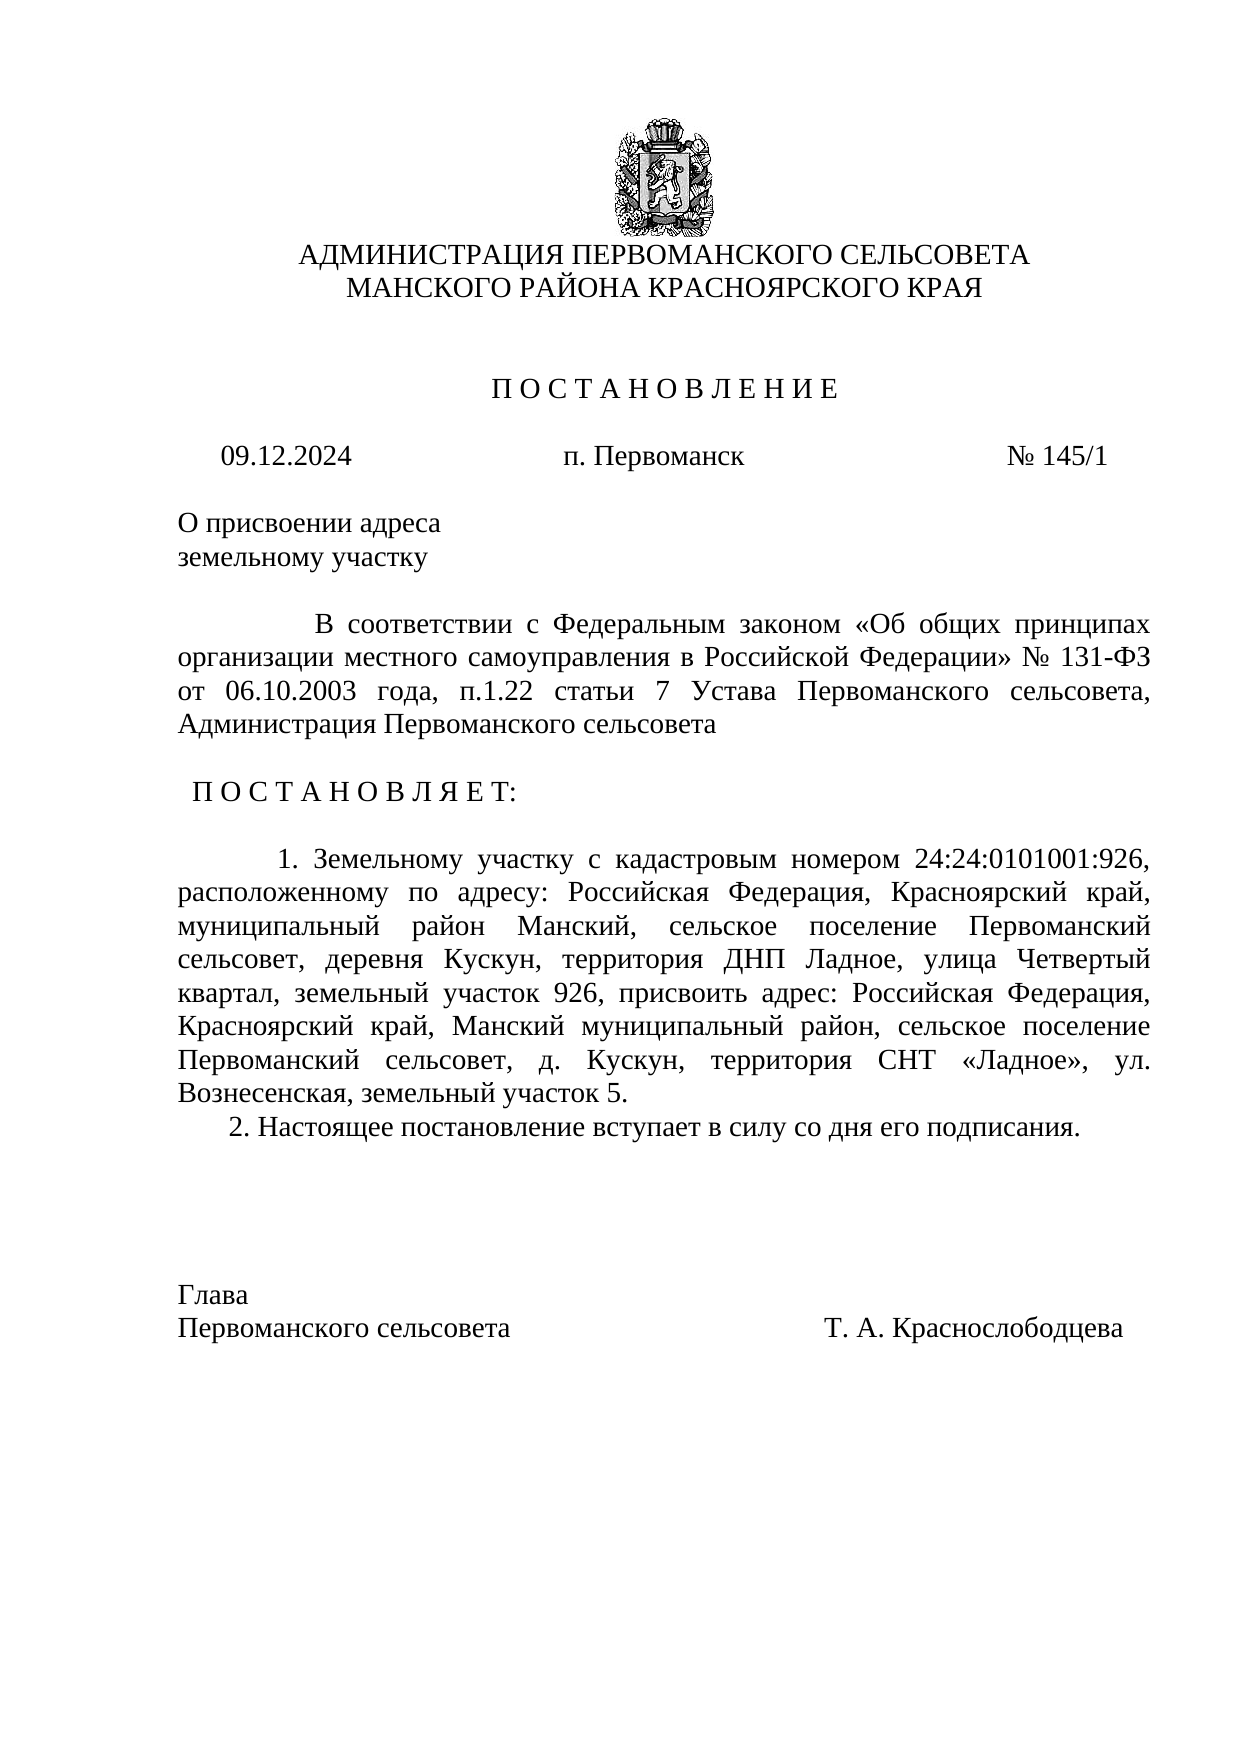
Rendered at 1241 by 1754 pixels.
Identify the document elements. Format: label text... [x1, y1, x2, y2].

text Глава [177, 1277, 1152, 1310]
text 09.12.2024 п. Первоманск № 145/1 [177, 438, 1152, 472]
text земельному участку [177, 539, 1152, 572]
text 1. Земельному участку с кадастровым номером 24:24:0101001:926, расположенному по адресу: Российская Федерация, Красноярский край, муниципальный район Манский, сельское поселение Первоманский сельсовет, деревня Кускун, территория ДНП Ладное, улица Четвертый квартал, земельный участок 926, присвоить адрес: Российская Федерация, Красноярский край, Манский муниципальный район, сельское поселение Первоманский сельсовет, д. Кускун, территория СНТ «Ладное», ул. Вознесенская, земельный участок 5. [177, 841, 1152, 1109]
text Первоманского сельсовета Т. А. Краснослободцева [177, 1310, 1152, 1344]
text 2. Настоящее постановление вступает в силу со дня его подписания. [177, 1109, 1152, 1143]
text Администрация Первоманского сельсовета [177, 237, 1152, 271]
text П О С Т А Н О В Л Я Е Т: [177, 774, 1152, 807]
text О присвоении адреса [177, 505, 1152, 539]
text Манского района Красноярского края [177, 271, 1152, 304]
text П О С Т А Н О В Л Е Н И Е [177, 371, 1152, 405]
text В соответствии с Федеральным законом «Об общих принципах организации местного самоуправления в Российской Федерации» № 131-ФЗ от 06.10.2003 года, п.1.22 статьи 7 Устава Первоманского сельсовета, Администрация Первоманского сельсовета [177, 606, 1152, 740]
picture [614, 118, 714, 237]
